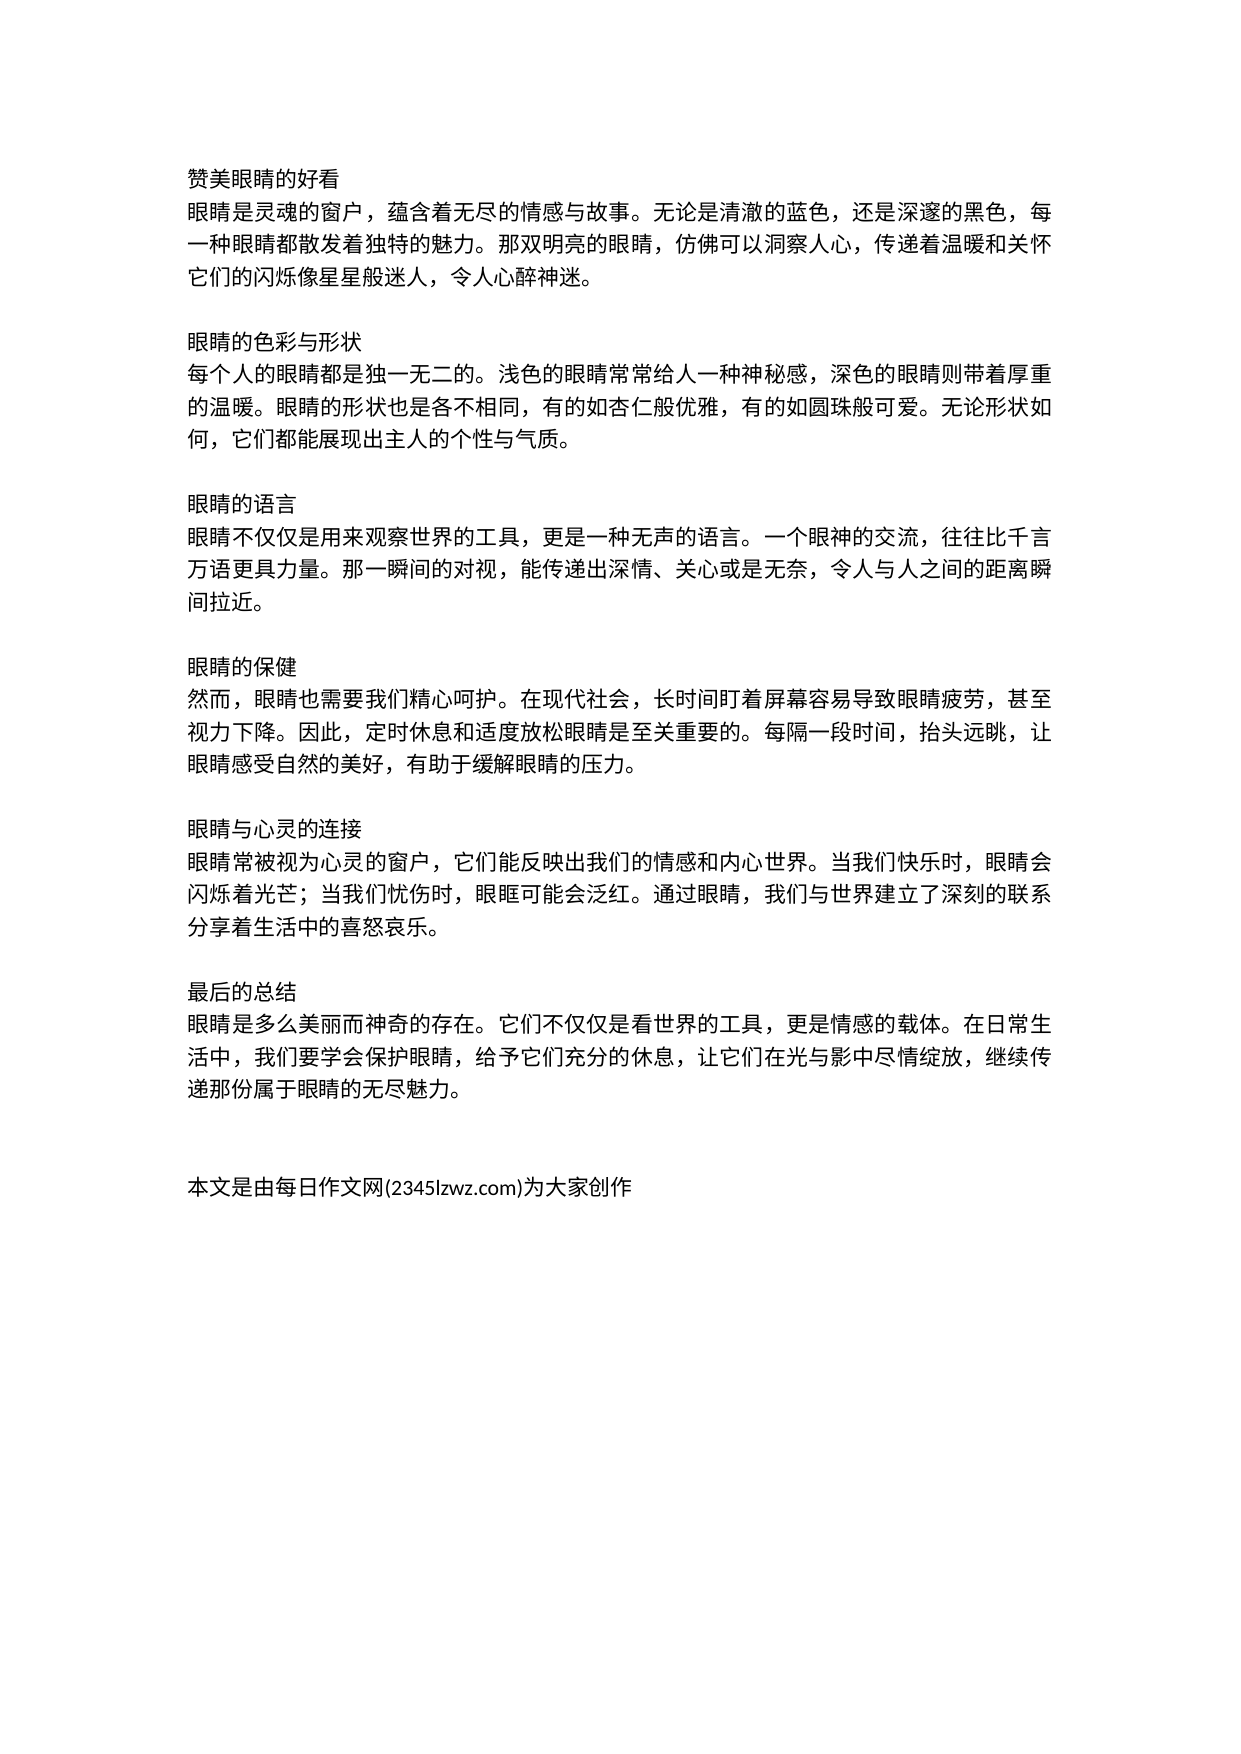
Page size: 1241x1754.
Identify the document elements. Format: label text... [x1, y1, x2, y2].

text 眼睛常被视为心灵的窗户，它们能反映出我们的情感和内心世界。当我们快乐时，眼睛会闪烁着光芒；当我们忧伤时，眼眶可能会泛红。通过眼睛，我们与世界建立了深刻的联系，分享着生活中的喜怒哀乐。 [187, 844, 1053, 942]
text 眼睛的色彩与形状 [187, 324, 1053, 357]
text 眼睛的语言 [187, 487, 1053, 519]
text 眼睛与心灵的连接 [187, 812, 1053, 844]
text 眼睛是灵魂的窗户，蕴含着无尽的情感与故事。无论是清澈的蓝色，还是深邃的黑色，每一种眼睛都散发着独特的魅力。那双明亮的眼睛，仿佛可以洞察人心，传递着温暖和关怀。它们的闪烁像星星般迷人，令人心醉神迷。 [187, 194, 1053, 292]
text 眼睛不仅仅是用来观察世界的工具，更是一种无声的语言。一个眼神的交流，往往比千言万语更具力量。那一瞬间的对视，能传递出深情、关心或是无奈，令人与人之间的距离瞬间拉近。 [187, 519, 1053, 617]
text 眼睛的保健 [187, 649, 1053, 682]
text 本文是由每日作文网(2345lzwz.com)为大家创作 [187, 1169, 1053, 1202]
text 最后的总结 [187, 974, 1053, 1007]
text 每个人的眼睛都是独一无二的。浅色的眼睛常常给人一种神秘感，深色的眼睛则带着厚重的温暖。眼睛的形状也是各不相同，有的如杏仁般优雅，有的如圆珠般可爱。无论形状如何，它们都能展现出主人的个性与气质。 [187, 357, 1053, 454]
text 赞美眼睛的好看 [187, 162, 1053, 194]
text 然而，眼睛也需要我们精心呵护。在现代社会，长时间盯着屏幕容易导致眼睛疲劳，甚至视力下降。因此，定时休息和适度放松眼睛是至关重要的。每隔一段时间，抬头远眺，让眼睛感受自然的美好，有助于缓解眼睛的压力。 [187, 682, 1053, 779]
text 眼睛是多么美丽而神奇的存在。它们不仅仅是看世界的工具，更是情感的载体。在日常生活中，我们要学会保护眼睛，给予它们充分的休息，让它们在光与影中尽情绽放，继续传递那份属于眼睛的无尽魅力。 [187, 1007, 1053, 1104]
